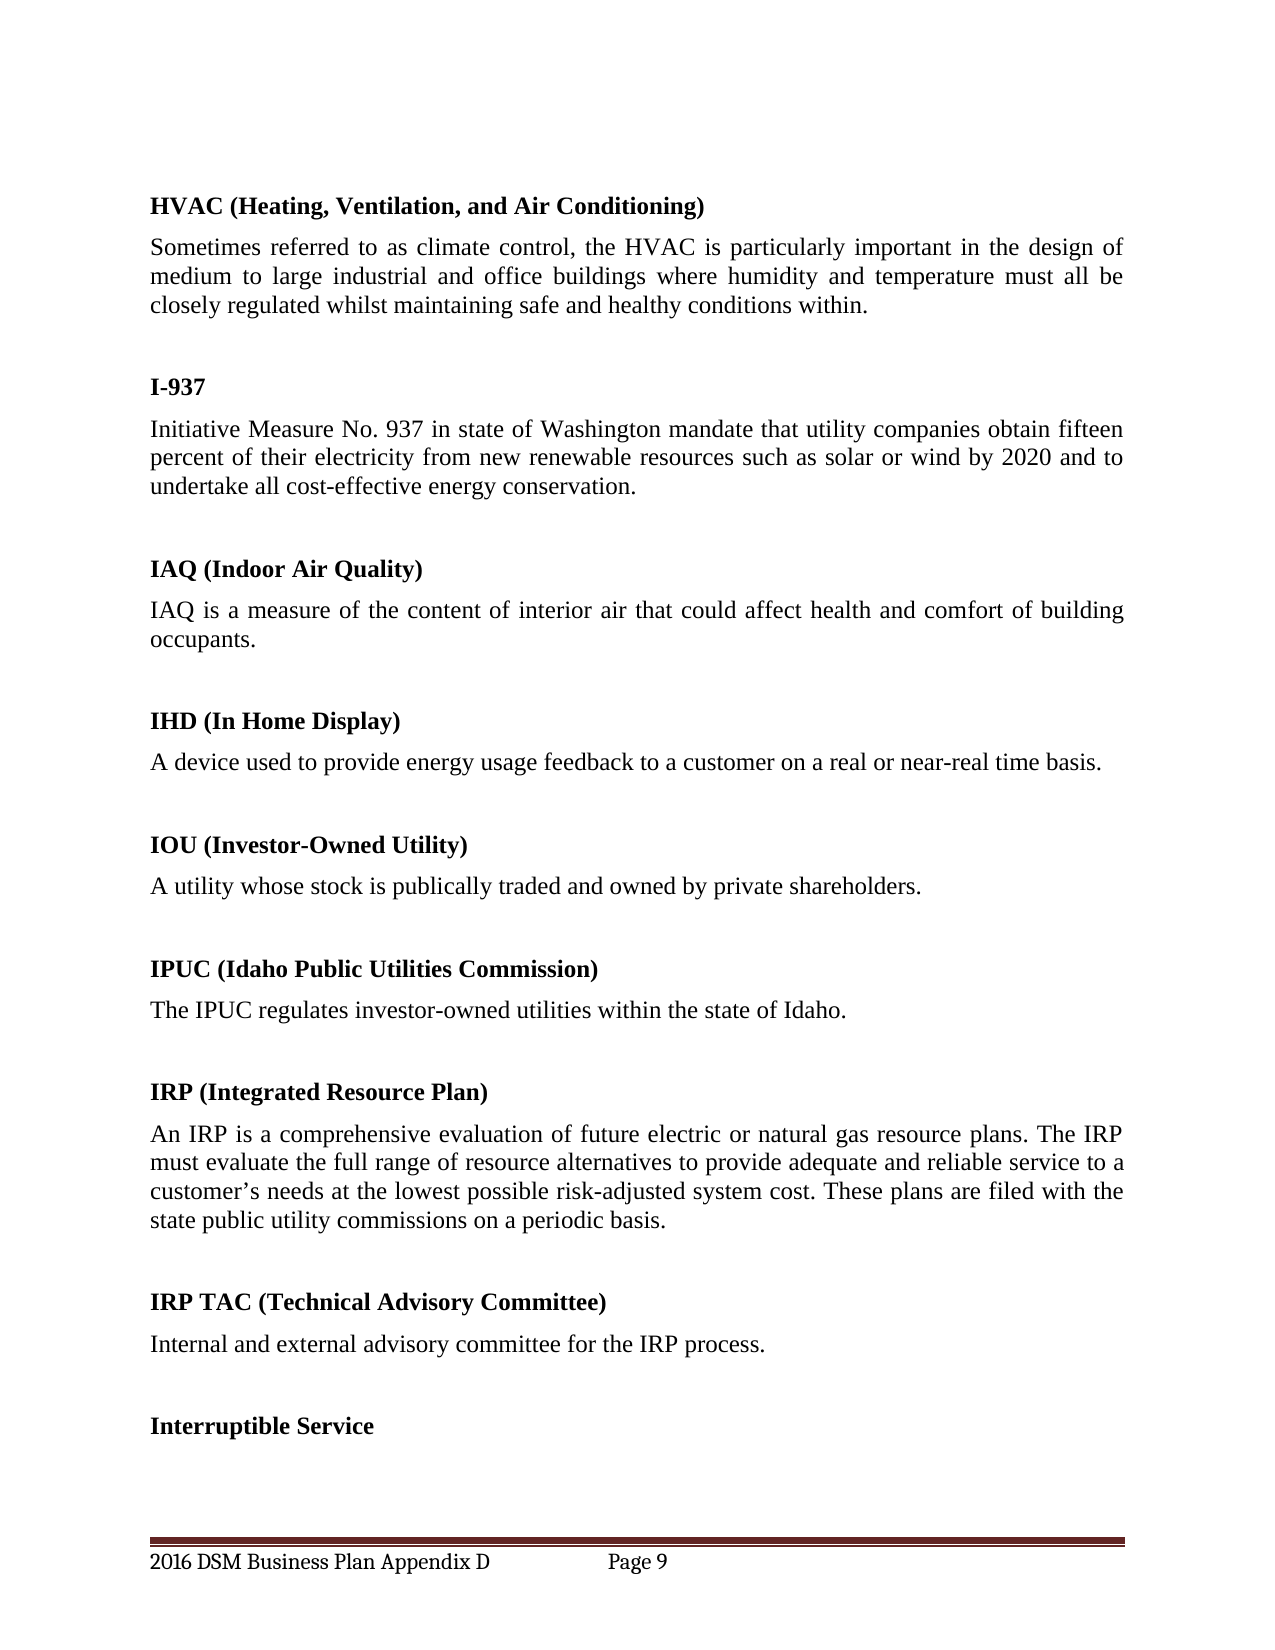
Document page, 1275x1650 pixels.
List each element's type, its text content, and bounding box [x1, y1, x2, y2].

text IOU (Investor-Owned Utility) [150, 830, 1125, 859]
text Initiative Measure No. 937 in state of Washington mandate that utility companies obtain fifteen percent of their electricity from new renewable resources such as solar or wind by 2020 and to undertake all cost-effective energy conservation. [150, 414, 1125, 500]
text Interruptible Service [150, 1411, 1125, 1440]
text IRP TAC (Technical Advisory Committee) [150, 1287, 1125, 1316]
text I-937 [150, 372, 1125, 401]
text IPUC (Idaho Public Utilities Commission) [150, 954, 1125, 982]
text IAQ is a measure of the content of interior air that could affect health and comfort of building occupants. [150, 595, 1125, 652]
text HVAC (Heating, Ventilation, and Air Conditioning) [150, 191, 1125, 220]
text IHD (In Home Display) [150, 706, 1125, 735]
text IRP (Integrated Resource Plan) [150, 1077, 1125, 1106]
text Internal and external advisory committee for the IRP process. [150, 1329, 1125, 1357]
text Sometimes referred to as climate control, the HVAC is particularly important in the design of medium to large industrial and office buildings where humidity and temperature must all be closely regulated whilst maintaining safe and healthy conditions within. [150, 232, 1125, 319]
text IAQ (Indoor Air Quality) [150, 554, 1125, 582]
text The IPUC regulates investor-owned utilities within the state of Idaho. [150, 995, 1125, 1024]
text A device used to provide energy usage feedback to a customer on a real or near-real time basis. [150, 747, 1125, 776]
text An IRP is a comprehensive evaluation of future electric or natural gas resource plans. The IRP must evaluate the full range of resource alternatives to provide adequate and reliable service to a customer’s needs at the lowest possible risk-adjusted system cost. These plans are filed with the state public utility commissions on a periodic basis. [150, 1119, 1125, 1234]
text A utility whose stock is publically traded and owned by private shareholders. [150, 871, 1125, 900]
